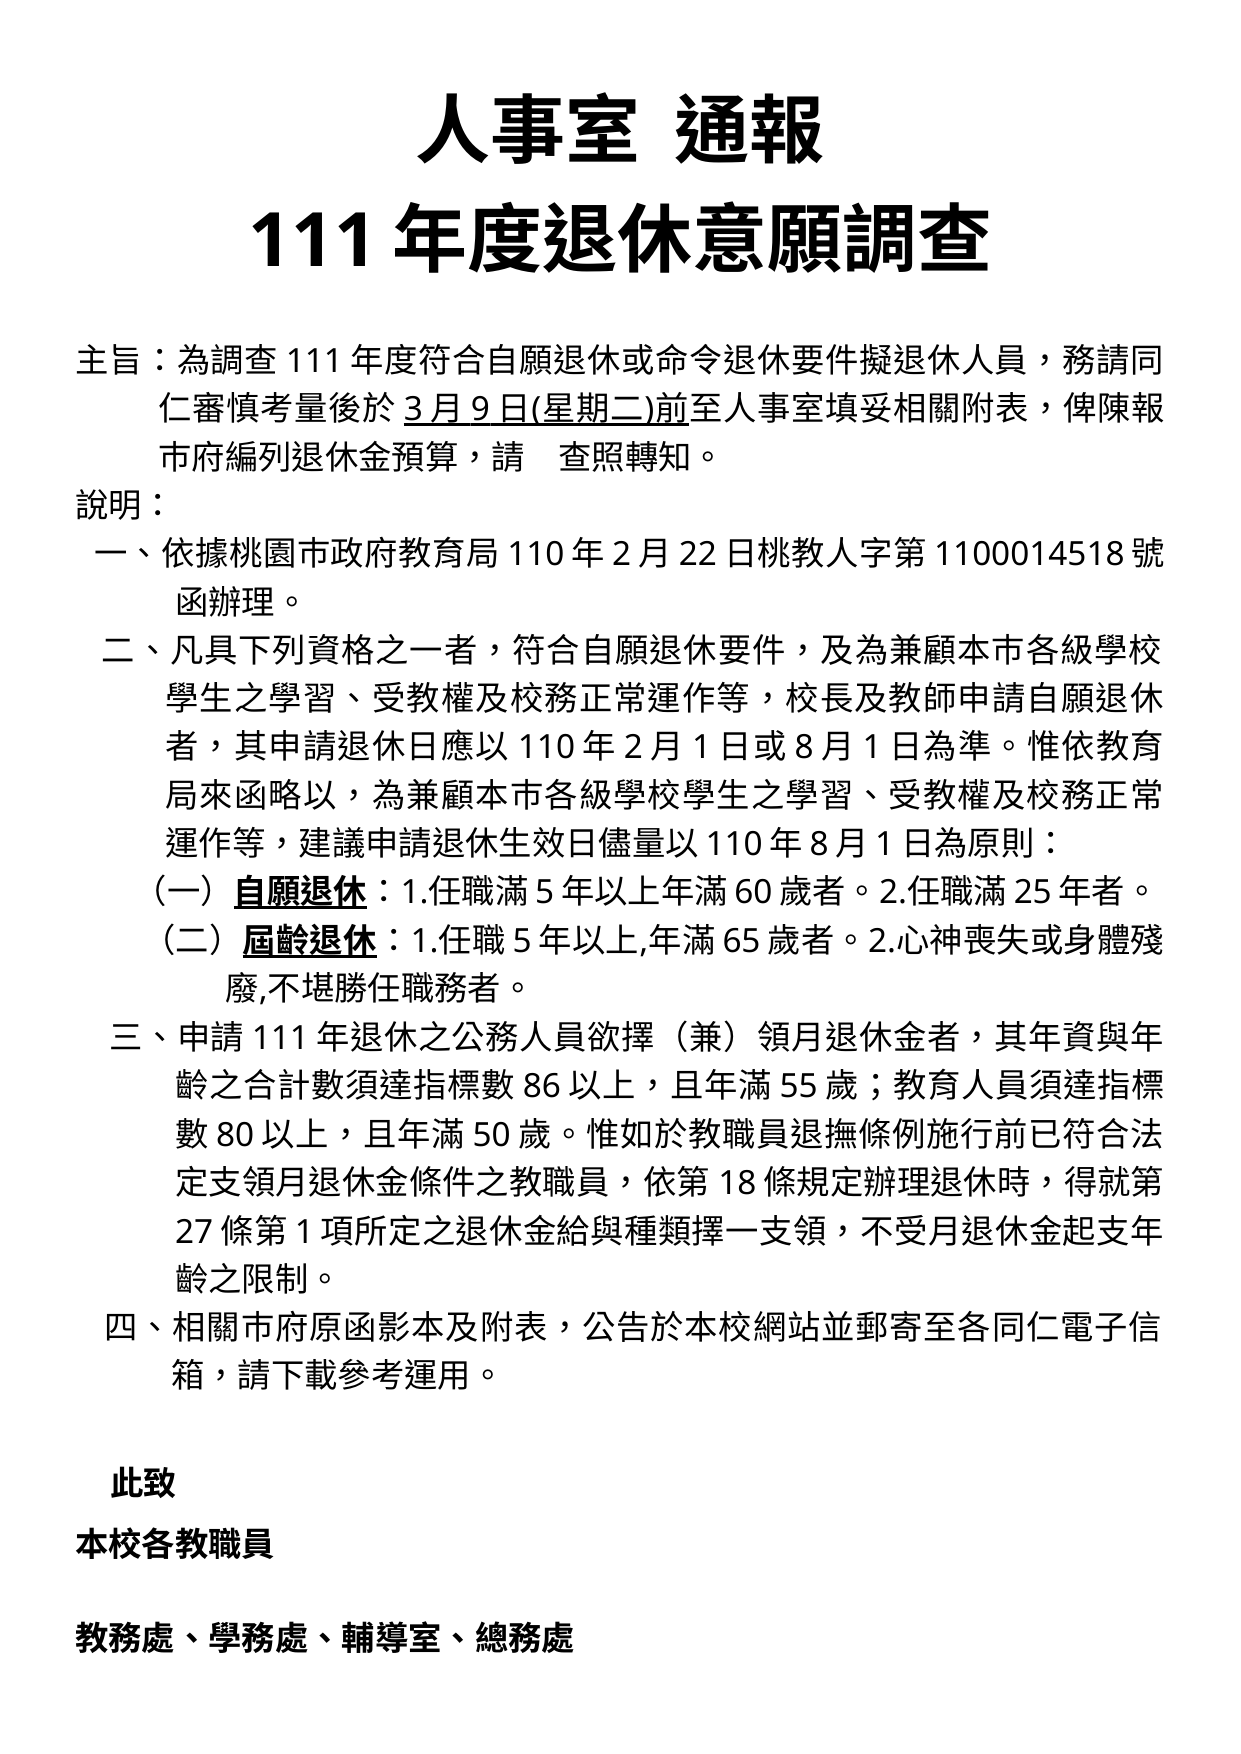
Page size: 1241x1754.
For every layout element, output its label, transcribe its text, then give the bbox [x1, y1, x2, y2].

text （二）屆齡退休：1.任職5年以上,年滿65歲者。2.心神喪失或身體殘廢,不堪勝任職務者。 [142, 914, 1165, 1011]
text 二、凡具下列資格之一者，符合自願退休要件，及為兼顧本巿各級學校學生之學習、受教權及校務正常運作等，校長及教師申請自願退休者，其申請退休日應以110年2月1日或為準。惟依教育局來函略以，為兼顧本巿各級學校學生之學習、受教權及校務正常運作等，建議申請退休生效日儘量以110年8月1日為原則： [91, 624, 1165, 865]
text 111年度退休意願調查 [75, 179, 1165, 288]
text 此致 [75, 1443, 1165, 1518]
text 一、依據桃園巿政府教育局110年2月22日桃教人字第1100014518號函辦理。 [75, 527, 1165, 624]
text 主旨：為調查111年度符合自願退休或命令退休要件擬退休人員，務請同仁審慎考量後於3月9日(星期二)前至人事室填妥相關附表，俾陳報巿府編列退休金預算，請 查照轉知。 [75, 334, 1165, 479]
text 教務處、學務處、輔導室、總務處 [75, 1612, 1165, 1660]
text 三、申請111年退休之公務人員欲擇（兼）領月退休金者，其年資與年齡之合計數須達指標數86以上，且年滿55歲；教育人員須達指標數80以上，且年滿50歲。惟如於教職員退撫條例施行前已符合法定支領月退休金條件之教職員，依第18條規定辦理退休時，得就第27條第1項所定之退休金給與種類擇一支領，不受月退休金起支年齡之限制。 [75, 1011, 1165, 1301]
text （一）自願退休：1.任職滿5年以上年滿60歲者。2.任職滿25年者。 [75, 865, 1165, 914]
text 本校各教職員 [75, 1518, 1165, 1566]
text 四、相關巿府原函影本及附表，公告於本校網站並郵寄至各同仁電子信箱，請下載參考運用。 [104, 1301, 1165, 1397]
text 說明： [75, 479, 1165, 527]
text 人事室 通報 [75, 71, 1165, 179]
